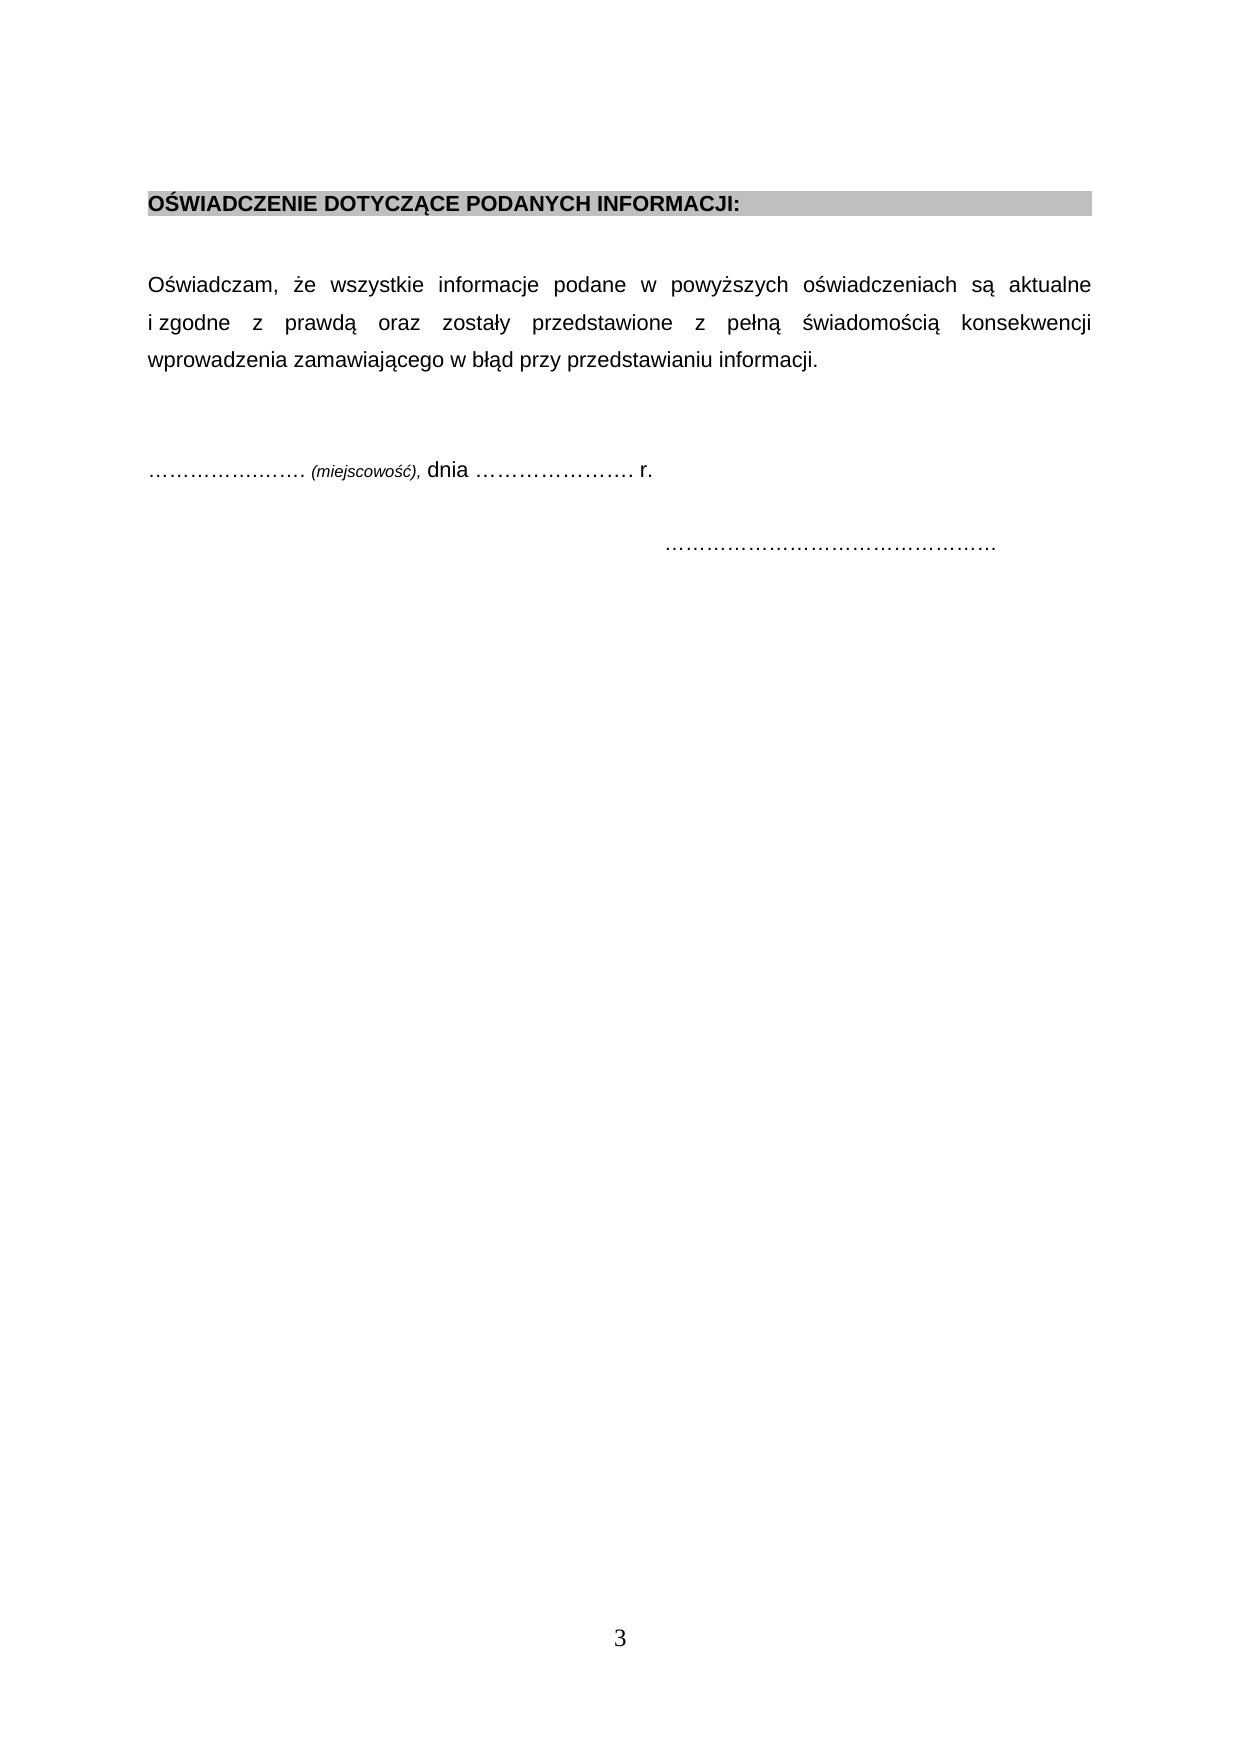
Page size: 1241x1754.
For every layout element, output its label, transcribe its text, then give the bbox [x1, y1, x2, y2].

text …………….……. (miejscowość), dnia …………………. r. [148, 457, 1092, 482]
text ………………………………………… [148, 531, 1092, 555]
text Oświadczam, że wszystkie informacje podane w powyższych oświadczeniach są aktualne i zgodne z prawdą oraz zostały przedstawione z pełną świadomością konsekwencji wprowadzenia zamawiającego w błąd przy przedstawianiu informacji. [148, 272, 1092, 373]
text OŚWIADCZENIE DOTYCZĄCE PODANYCH INFORMACJI: [148, 191, 1092, 216]
